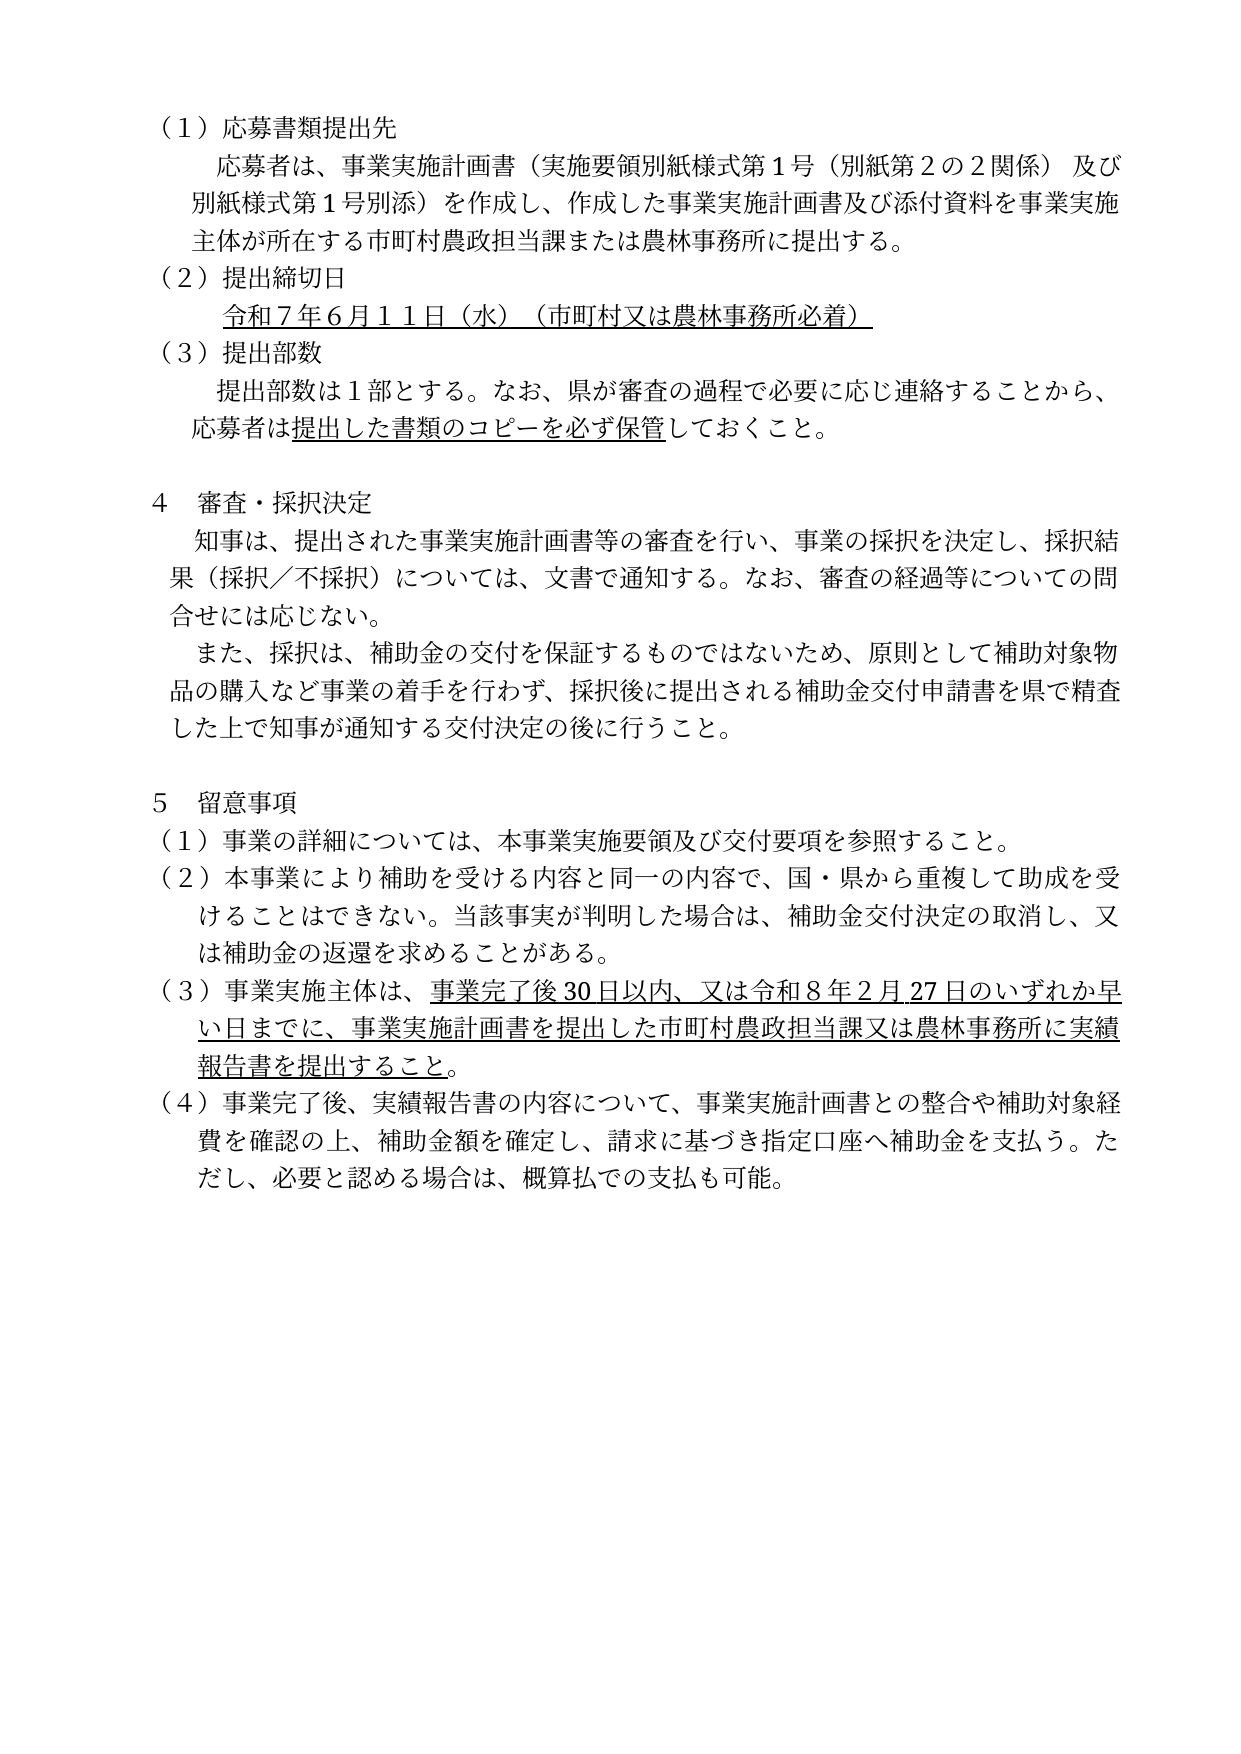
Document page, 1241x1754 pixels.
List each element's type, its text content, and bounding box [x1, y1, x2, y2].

text （１）応募書類提出先 [148, 108, 1122, 146]
text （３）提出部数 [148, 333, 1122, 371]
text （３）事業実施主体は、事業完了後30日以内、又は令和８年２月27日のいずれか早い日までに、事業実施計画書を提出した市町村農政担当課又は農林事務所に実績報告書を提出すること。 [148, 971, 1122, 1083]
text ４ 審査・採択決定 [148, 483, 1122, 521]
text また、採択は、補助金の交付を保証するものではないため、原則として補助対象物品の購入など事業の着手を行わず、採択後に提出される補助金交付申請書を県で精査した上で知事が通知する交付決定の後に行うこと。 [169, 633, 1122, 746]
text 提出部数は１部とする。なお、県が審査の過程で必要に応じ連絡することから、応募者は提出した書類のコピーを必ず保管しておくこと。 [191, 371, 1122, 446]
text ５ 留意事項 [148, 783, 1122, 821]
text （４）事業完了後、実績報告書の内容について、事業実施計画書との整合や補助対象経費を確認の上、補助金額を確定し、請求に基づき指定口座へ補助金を支払う。ただし、必要と認める場合は、概算払での支払も可能。 [148, 1083, 1122, 1196]
text （２）本事業により補助を受ける内容と同一の内容で、国・県から重複して助成を受けることはできない。当該事実が判明した場合は、補助金交付決定の取消し、又は補助金の返還を求めることがある。 [148, 858, 1122, 971]
text （１）事業の詳細については、本事業実施要領及び交付要項を参照すること。 [148, 821, 1122, 858]
text （２）提出締切日 [148, 258, 1122, 296]
text 応募者は、事業実施計画書（実施要領別紙様式第1号（別紙第２の２関係） 及び 別紙様式第1号別添）を作成し、作成した事業実施計画書及び添付資料を事業実施主体が所在する市町村農政担当課または農林事務所に提出する。 [191, 146, 1122, 258]
text 知事は、提出された事業実施計画書等の審査を行い、事業の採択を決定し、採択結果（採択／不採択）については、文書で通知する。なお、審査の経過等についての問合せには応じない。 [169, 521, 1122, 633]
text 令和７年６月１１日（水）（市町村又は農林事務所必着） [148, 296, 1122, 333]
